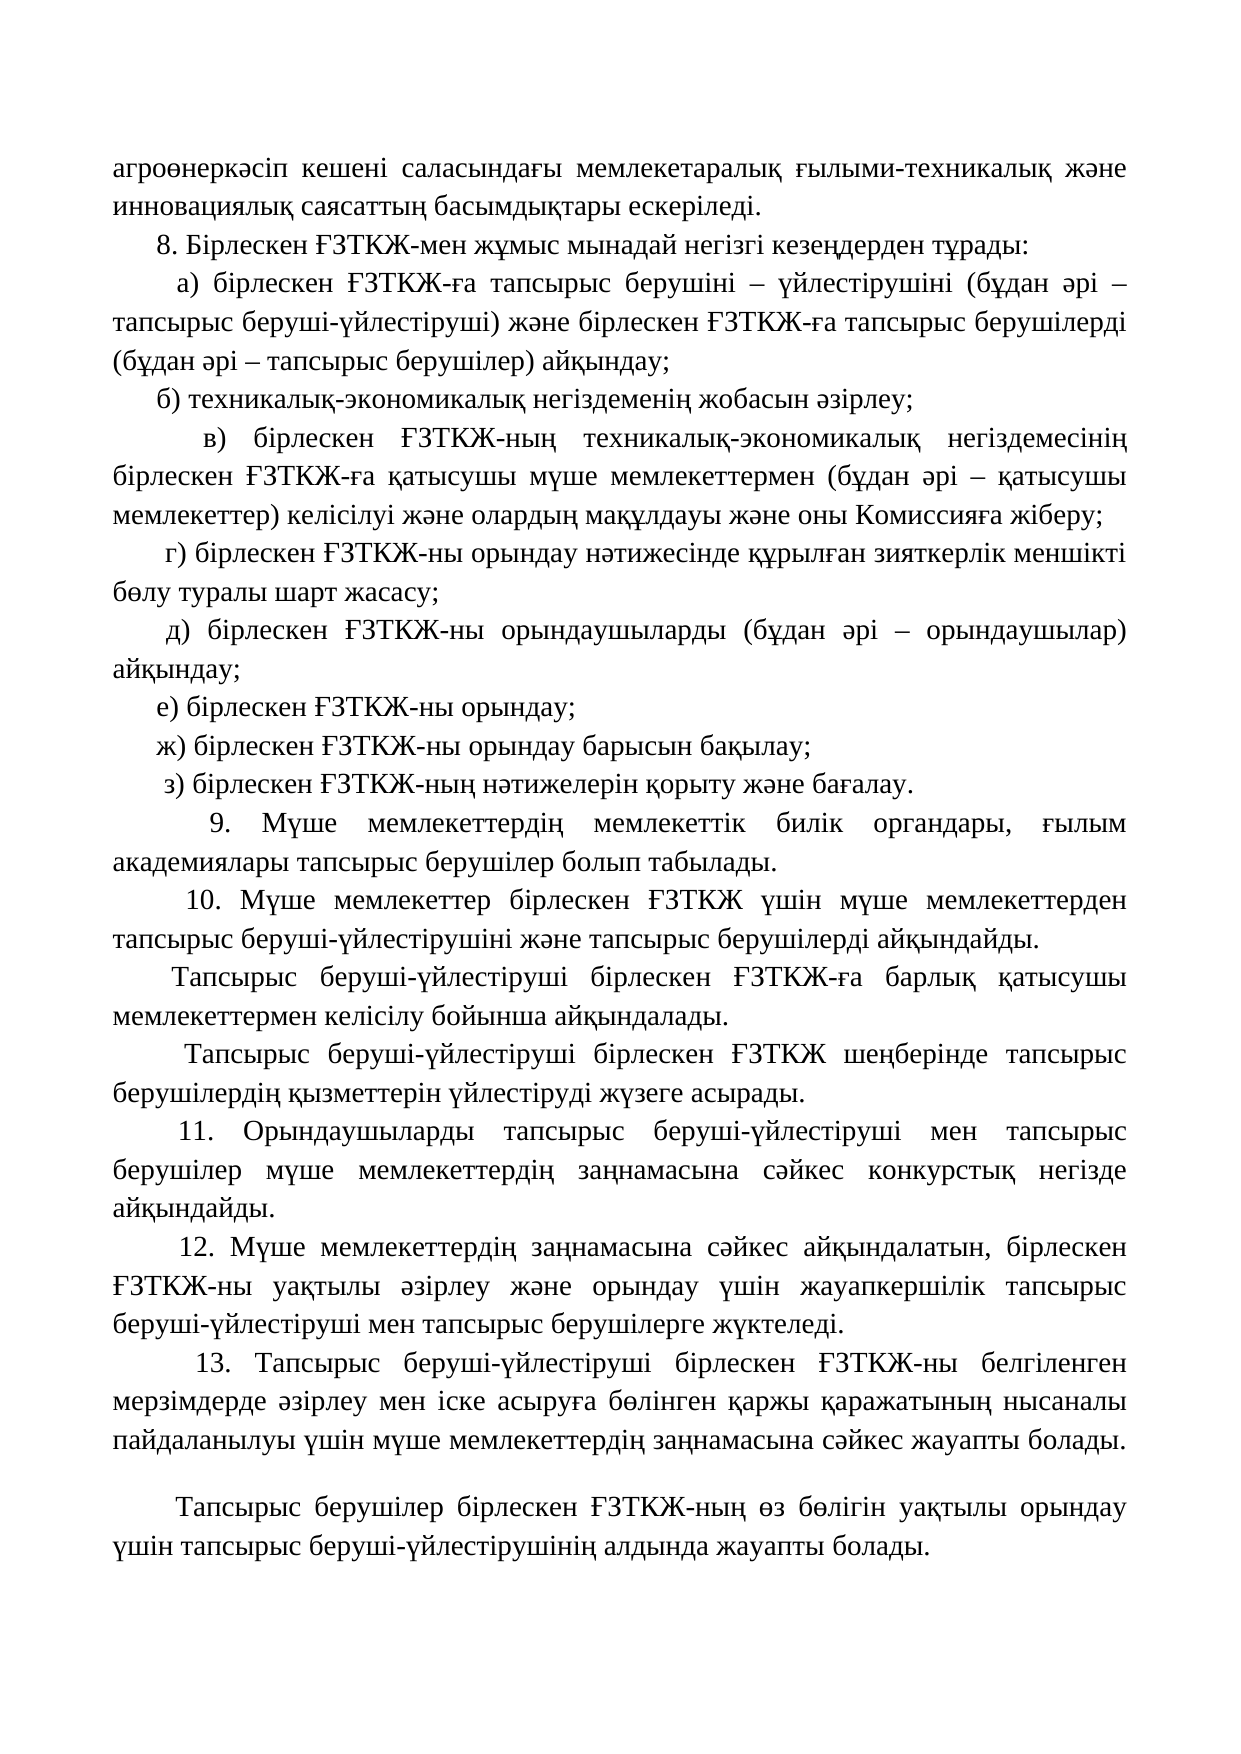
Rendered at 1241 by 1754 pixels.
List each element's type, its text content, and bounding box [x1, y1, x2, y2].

text б) техникалық-экономикалық негіздеменің жобасын әзірлеу; [112, 381, 1128, 415]
text 12. Мүше мемлекеттердің заңнамасына сәйкес айқындалатын, бірлескен ҒЗТКЖ-ны уақтылы әзірлеу және орындау үшін жауапкершілік тапсырыс беруші-үйлестіруші мен тапсырыс берушілерге жүктеледі. [112, 1229, 1128, 1340]
text а) бірлескен ҒЗТКЖ-ға тапсырыс берушіні – үйлестірушіні (бұдан әрі – тапсырыс беруші-үйлестіруші) және бірлескен ҒЗТКЖ-ға тапсырыс берушілерді (бұдан әрі – тапсырыс берушілер) айқындау; [112, 266, 1128, 376]
text д) бірлескен ҒЗТКЖ-ны орындаушыларды (бұдан әрі – орындаушылар) айқындау; [112, 612, 1128, 684]
text Тапсырыс беруші-үйлестіруші бірлескен ҒЗТКЖ-ға барлық қатысушы мемлекеттермен келісілу бойынша айқындалады. [112, 959, 1128, 1031]
text Тапсырыс берушілер бірлескен ҒЗТКЖ-ның өз бөлігін уақтылы орындау үшін тапсырыс беруші-үйлестірушінің алдында жауапты болады. [112, 1489, 1128, 1562]
text е) бірлескен ҒЗТКЖ-ны орындау; [112, 689, 1128, 723]
text ж) бірлескен ҒЗТКЖ-ны орындау барысын бақылау; [112, 728, 1128, 762]
text з) бірлескен ҒЗТКЖ-ның нәтижелерін қорыту және бағалау. [112, 767, 1128, 800]
text в) бірлескен ҒЗТКЖ-ның техникалық-экономикалық негіздемесінің бірлескен ҒЗТКЖ-ға қатысушы мүше мемлекеттермен (бұдан әрі – қатысушы мемлекеттер) келісілуі және олардың мақұлдауы және оны Комиссияға жіберу; [112, 420, 1128, 530]
text 8. Бірлескен ҒЗТКЖ-мен жұмыс мынадай негізгі кезеңдерден тұрады: [112, 227, 1128, 261]
text г) бірлескен ҒЗТКЖ-ны орындау нәтижесінде құрылған зияткерлік меншікті бөлу туралы шарт жасасу; [112, 535, 1128, 607]
text 10. Мүше мемлекеттер бірлескен ҒЗТКЖ үшін мүше мемлекеттерден тапсырыс беруші-үйлестірушіні және тапсырыс берушілерді айқындайды. [112, 882, 1128, 954]
text 11. Орындаушыларды тапсырыс беруші-үйлестіруші мен тапсырыс берушілер мүше мемлекеттердің заңнамасына сәйкес конкурстық негізде айқындайды. [112, 1113, 1128, 1224]
text 9. Мүше мемлекеттердің мемлекеттік билік органдары, ғылым академиялары тапсырыс берушілер болып табылады. [112, 805, 1128, 877]
text 13. Тапсырыс беруші-үйлестіруші бірлескен ҒЗТКЖ-ны белгіленген мерзімдерде әзірлеу мен іске асыруға бөлінген қаржы қаражатының нысаналы пайдаланылуы үшін мүше мемлекеттердің заңнамасына сәйкес жауапты болады. [112, 1345, 1128, 1486]
text Тапсырыс беруші-үйлестіруші бірлескен ҒЗТКЖ шеңберінде тапсырыс берушілердің қызметтерін үйлестіруді жүзеге асырады. [112, 1036, 1128, 1108]
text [112, 150, 1128, 222]
